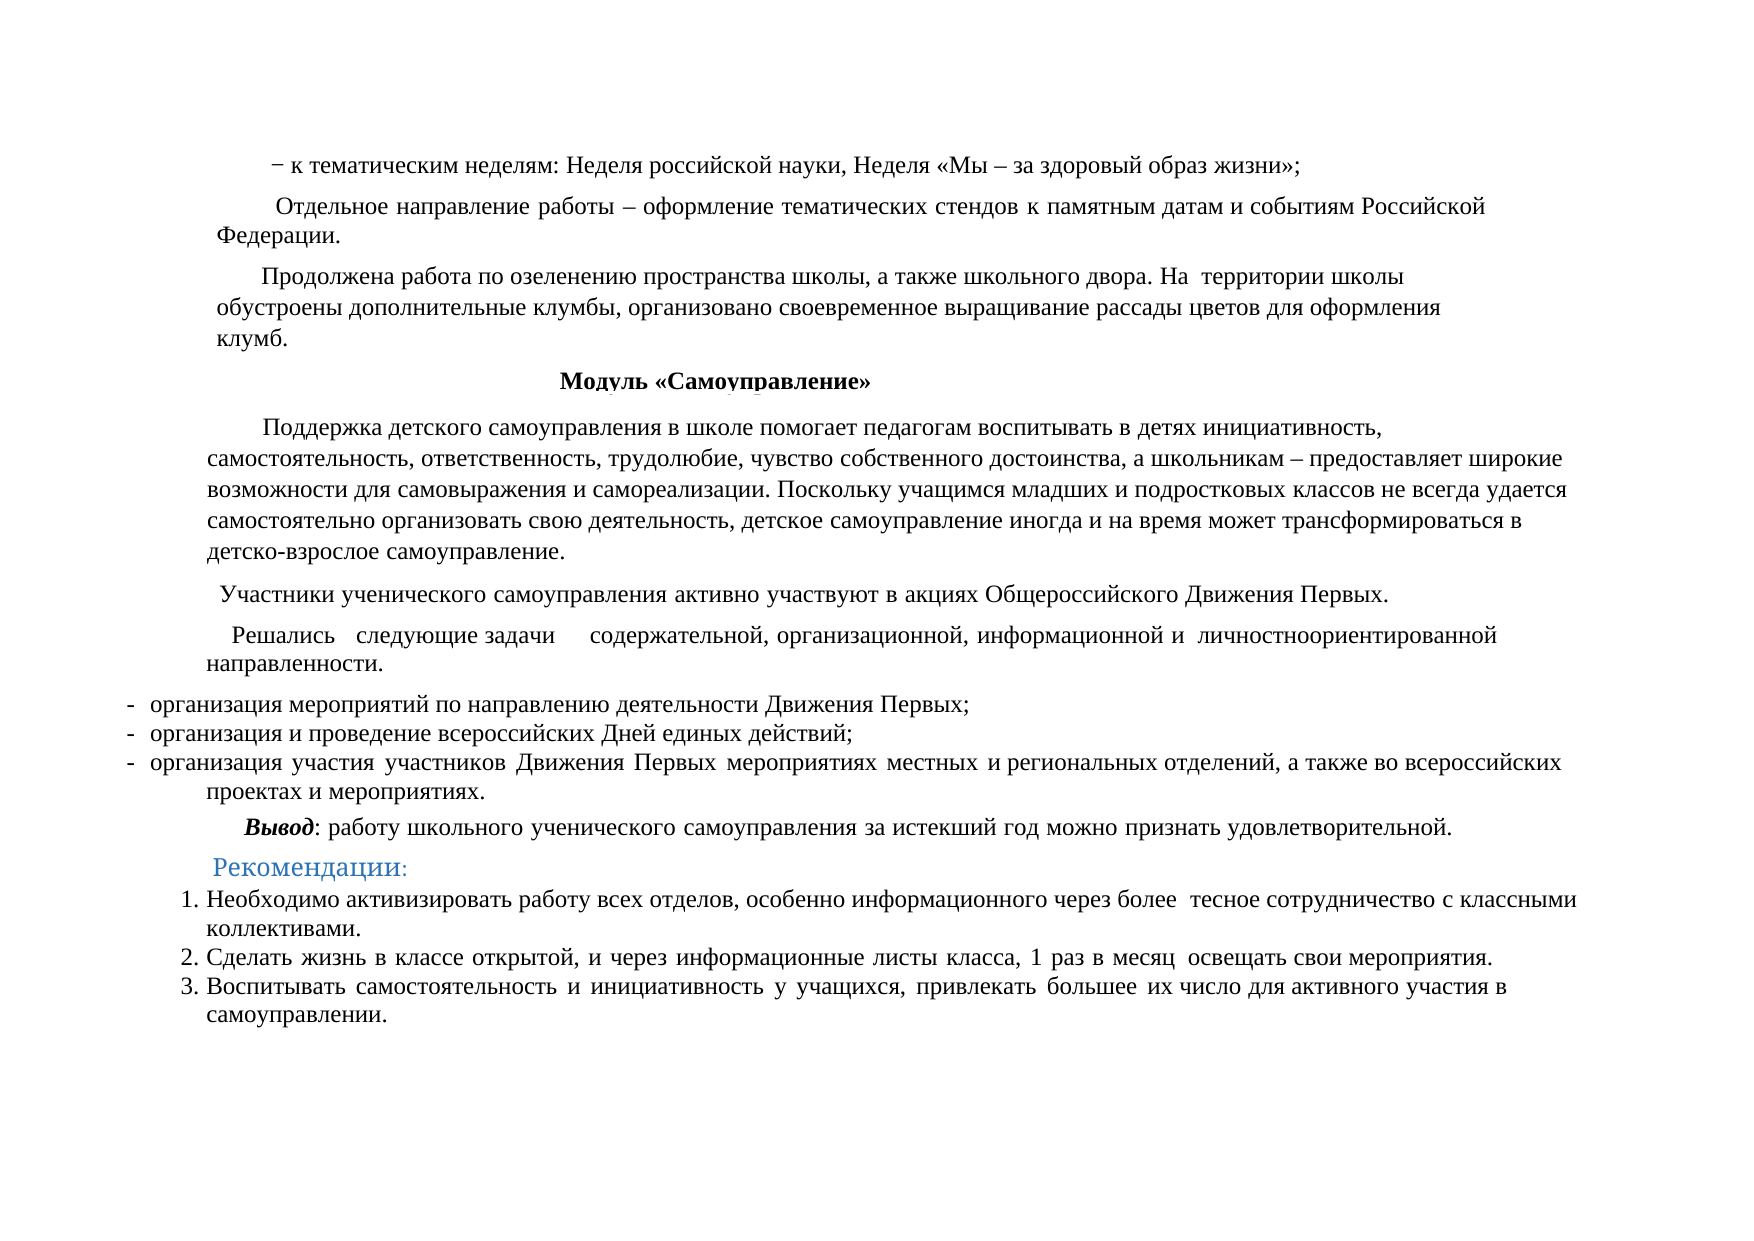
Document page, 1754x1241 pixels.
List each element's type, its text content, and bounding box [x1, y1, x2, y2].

text Поддержка детского самоуправления в школе помогает педагогам воспитывать в детях инициативность, самостоятельность, ответственность, трудолюбие, чувство собственного достоинства, а школьникам – предоставляет широкие возможности для самовыражения и самореализации. Поскольку учащимся младших и подростковых классов не всегда удается самостоятельно организовать свою деятельность, детское самоуправление иногда и на время может трансформироваться в детско-взрослое самоуправление. [207, 412, 1567, 565]
text Вывод: работу школьного ученического самоуправления за истекший год можно признать удовлетворительной. [206, 812, 1604, 841]
list организация и проведение всероссийских Дней единых действий; [126, 718, 1604, 747]
text Решались следующие задачи содержательной, организационной, информационной и личностноориентированной направленности. [206, 621, 1517, 677]
text Отдельное направление работы – оформление тематических стендов к памятным датам и событиям Российской Федерации. [216, 191, 1543, 249]
list Сделать жизнь в классе открытой, и через информационные листы класса, 1 раз в месяц освещать свои мероприятия. [180, 942, 1604, 971]
list Необходимо активизировать работу всех отделов, особенно информационного через более тесное сотрудничество с классными коллективами. [180, 884, 1604, 942]
text Продолжена работа по озеленению пространства школы, а также школьного двора. На территории школы обустроены дополнительные клумбы, организовано своевременное выращивание рассады цветов для оформления клумб. [216, 261, 1517, 352]
subtitle Рекомендации: [212, 853, 1604, 882]
list Воспитывать самостоятельность и инициативность у учащихся, привлекать большее их число для активного участия в самоуправлении. [180, 971, 1604, 1028]
list организация участия участников Движения Первых мероприятиях местных и региональных отделений, а также во всероссийских проектах и мероприятиях. [126, 747, 1604, 805]
text − к тематическим неделям: Неделя российской науки, Неделя «Мы – за здоровый образ жизни»; [270, 150, 1543, 179]
text Модуль «Самоуправление» [559, 367, 1604, 396]
list организация мероприятий по направлению деятельности Движения Первых; [126, 689, 1604, 718]
text Участники ученического самоуправления активно участвуют в акциях Общероссийского Движения Первых. [206, 580, 1517, 608]
